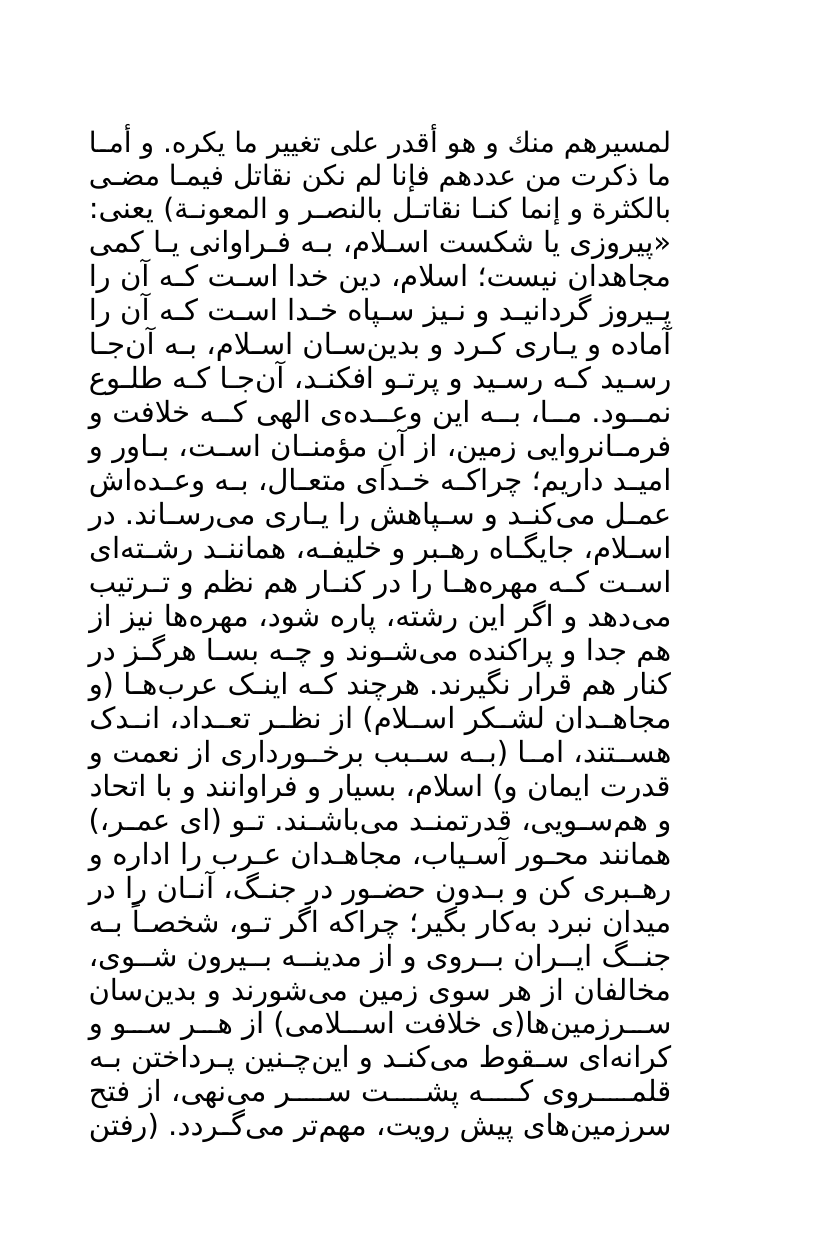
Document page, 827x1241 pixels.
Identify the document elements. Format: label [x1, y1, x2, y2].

list [89, 126, 708, 1143]
